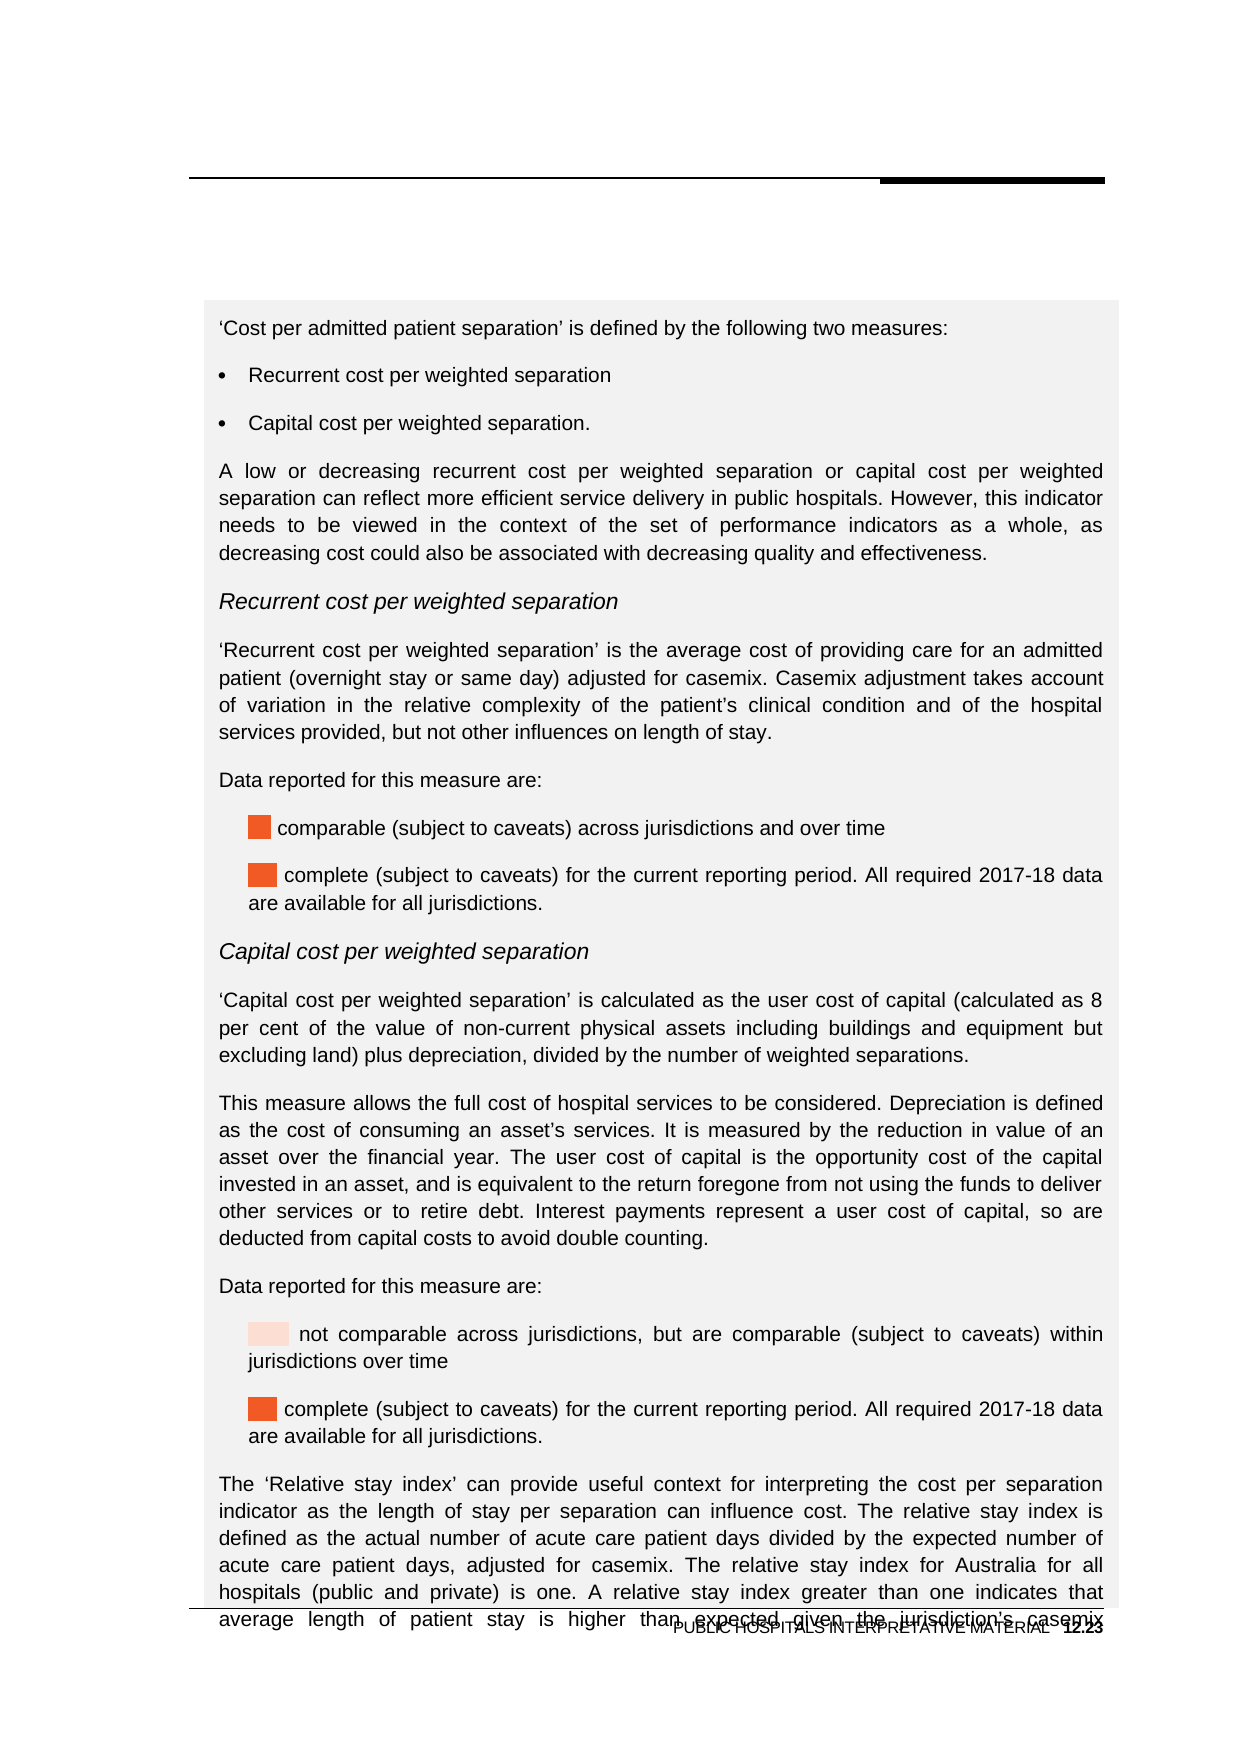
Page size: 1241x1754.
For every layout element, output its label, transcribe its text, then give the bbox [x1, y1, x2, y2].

table_cell ‘Cost per admitted patient separation’ is defined by the following two measures: Recurrent cost per weighted separation Capital cost per weighted separation. A low or decreasing recurrent cost per weighted separation or capital cost per weighted separation can reflect more efficient service delivery in public hospitals. However, this indicator needs to be viewed in the context of the set of performance indicators as a whole, as decreasing cost could also be associated with decreasing quality and effectiveness. Recurrent cost per weighted separation ‘Recurrent cost per weighted separation’ is the average cost of providing care for an admitted patient (overnight stay or same day) adjusted for casemix. Casemix adjustment takes account of variation in the relative complexity of the patient’s clinical condition and of the hospital services provided, but not other influences on length of stay. Data reported for this measure are: comparable (subject to caveats) across jurisdictions and over time complete (subject to caveats) for the current reporting period. All required 2017-18 data are available for all jurisdictions. Capital cost per weighted separation ‘Capital cost per weighted separation’ is calculated as the user cost of capital (calculated as 8 per cent of the value of non-current physical assets including buildings and equipment but excluding land) plus depreciation, divided by the number of weighted separations. This measure allows the full cost of hospital services to be considered. Depreciation is defined as the cost of consuming an asset’s services. It is measured by the reduction in value of an asset over the financial year. The user cost of capital is the opportunity cost of the capital invested in an asset, and is equivalent to the return foregone from not using the funds to deliver other services or to retire debt. Interest payments represent a user cost of capital, so are deducted from capital costs to avoid double counting. Data reported for this measure are: not comparable across jurisdictions, but are comparable (subject to caveats) within jurisdictions over time complete (subject to caveats) for the current reporting period. All required 2017-18 data are available for all jurisdictions. The ‘Relative stay index’ can provide useful context for interpreting the cost per separation indicator as the length of stay per separation can influence cost. The relative stay index is defined as the actual number of acute care patient days divided by the expected number of acute care patient days, adjusted for casemix. The relative stay index for Australia for all hospitals (public and private) is one. A relative stay index greater than one indicates that average length of patient stay is higher than expected given the jurisdiction’s casemix distribution. A relative stay index of less than one indicates that the number of bed days used was less than expected. The relative stay index for public hospitals is reported in table 12A.60. [204, 300, 1119, 1608]
